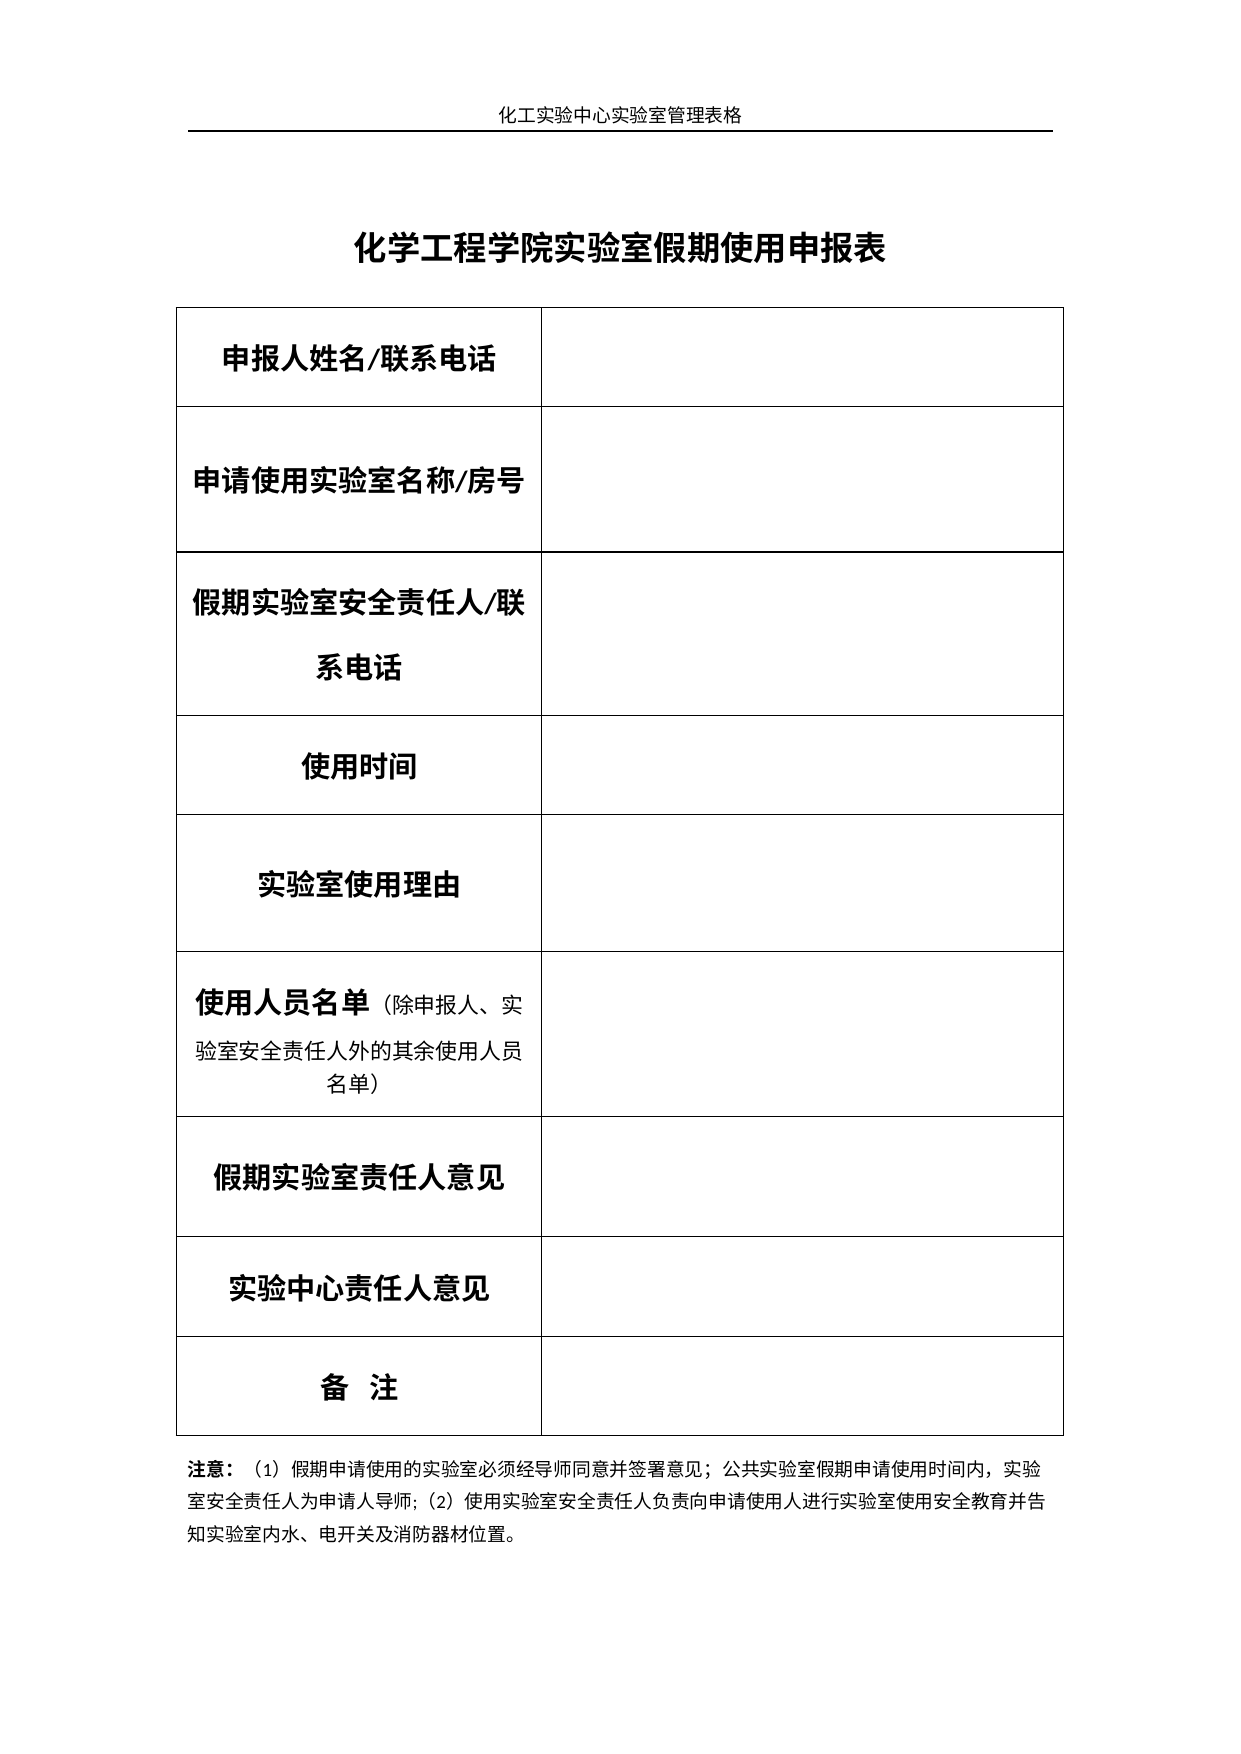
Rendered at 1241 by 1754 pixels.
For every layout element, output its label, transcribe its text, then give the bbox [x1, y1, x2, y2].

table_cell 备 注 [177, 1337, 541, 1435]
text 注意：（1）假期申请使用的实验室必须经导师同意并签署意见；公共实验室假期申请使用时间内，实验室安全责任人为申请人导师;（2）使用实验室安全责任人负责向申请使用人进行实验室使用安全教育并告知实验室内水、电开关及消防器材位置。 [187, 1452, 1053, 1549]
table_cell 假期实验室责任人意见 [177, 1117, 541, 1236]
table_cell 申请使用实验室名称/房号 [177, 407, 541, 551]
text 化学工程学院实验室假期使用申报表 [187, 214, 1053, 279]
table_cell 使用人员名单（除申报人、实验室安全责任人外的其余使用人员名单） [177, 952, 541, 1116]
table_cell 假期实验室安全责任人/联系电话 [177, 553, 541, 715]
table_header [542, 308, 1063, 406]
table_cell [542, 815, 1063, 951]
table_cell [542, 952, 1063, 1116]
table_cell 实验中心责任人意见 [177, 1237, 541, 1336]
table_cell 实验室使用理由 [177, 815, 541, 951]
table_cell [542, 1117, 1063, 1236]
table_cell [542, 1237, 1063, 1336]
table_cell [542, 716, 1063, 813]
table_header 申报人姓名/联系电话 [177, 308, 541, 406]
table_cell 使用时间 [177, 716, 541, 813]
table_cell [542, 553, 1063, 715]
table_cell [542, 407, 1063, 551]
table_cell [542, 1337, 1063, 1435]
